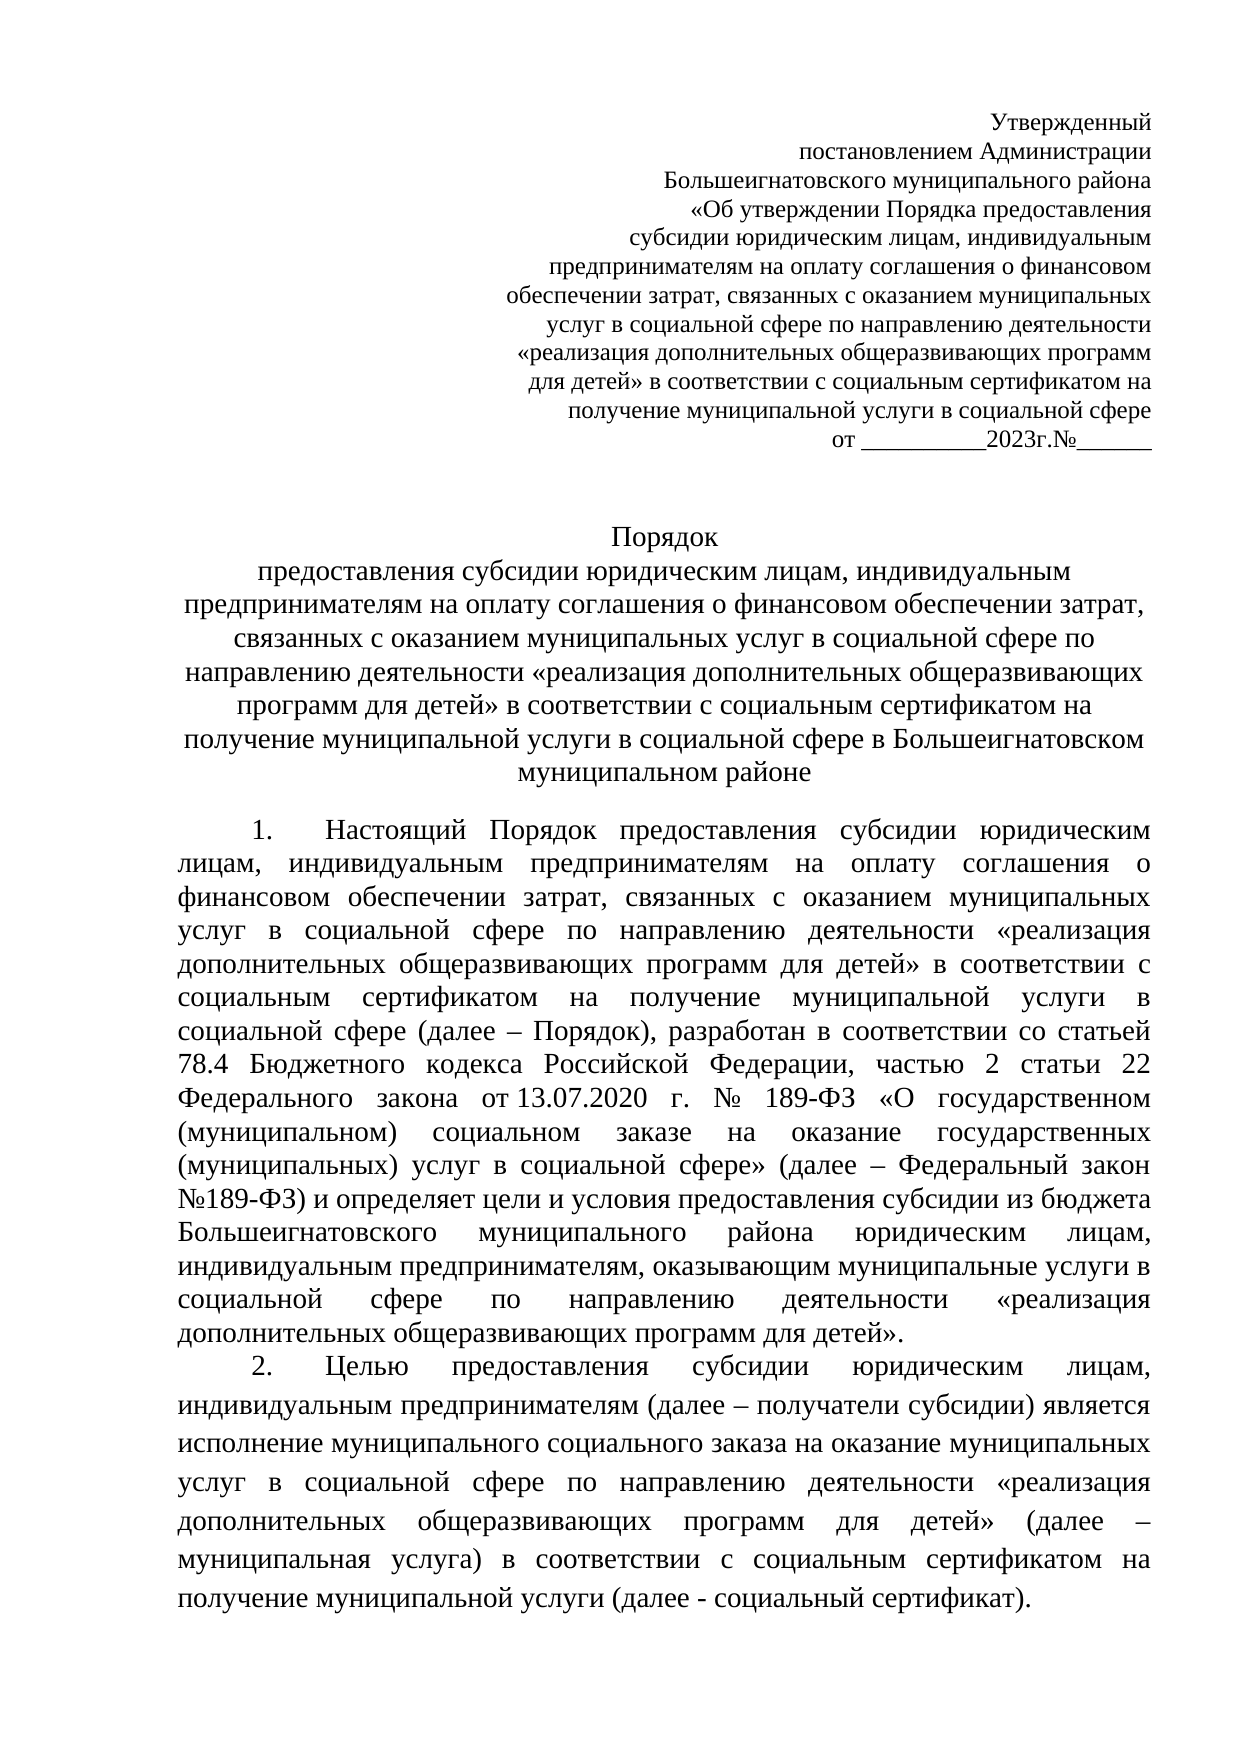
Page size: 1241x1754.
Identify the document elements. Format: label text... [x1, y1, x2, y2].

text услуг в социальной сфере по направлению деятельности [177, 309, 1152, 337]
text для детей» в соответствии с социальным сертификатом на [177, 366, 1152, 395]
list Целью предоставления субсидии юридическим лицам, индивидуальным предпринимателям (далее – получатели субсидии) является исполнение муниципального социального заказа на оказание муниципальных услуг в социальной сфере по направлению деятельности «реализация дополнительных общеразвивающих программ для детей» (далее – муниципальная услуга) в соответствии с социальным сертификатом на получение муниципальной услуги (далее - социальный сертификат). [177, 1348, 1152, 1613]
text получение муниципальной услуги в социальной сфере [177, 395, 1152, 424]
text от __________2023г.№______ [177, 424, 1152, 452]
text постановлением Администрации [177, 136, 1152, 165]
title Настоящий Порядок предоставления субсидии юридическим лицам, индивидуальным предпринимателям на оплату соглашения о финансовом обеспечении затрат, связанных с оказанием муниципальных услуг в социальной сфере по направлению деятельности «реализация дополнительных общеразвивающих программ для детей» в соответствии с социальным сертификатом на получение муниципальной услуги в социальной сфере (далее – Порядок), разработан в соответствии со статьей 78.4 Бюджетного кодекса Российской Федерации, частью 2 статьи 22 Федерального закона от 13.07.2020 г. № 189-ФЗ «О государственном (муниципальном) социальном заказе на оказание государственных (муниципальных) услуг в социальной сфере» (далее – Федеральный закон №189-ФЗ) и определяет цели и условия предоставления субсидии из бюджета Большеигнатовского муниципального района юридическим лицам, индивидуальным предпринимателям, оказывающим муниципальные услуги в социальной сфере по направлению деятельности «реализация дополнительных общеразвивающих программ для детей». [177, 812, 1152, 1348]
text Большеигнатовского муниципального района [177, 165, 1152, 194]
text предпринимателям на оплату соглашения о финансовом [177, 251, 1152, 280]
text субсидии юридическим лицам, индивидуальным [177, 222, 1152, 251]
text «реализация дополнительных общеразвивающих программ [177, 337, 1152, 366]
text «Об утверждении Порядка предоставления [177, 194, 1152, 222]
title Порядок [177, 519, 1152, 553]
text обеспечении затрат, связанных с оказанием муниципальных [177, 280, 1152, 309]
list Утвержденный [177, 107, 1152, 136]
title предоставления субсидии юридическим лицам, индивидуальным предпринимателям на оплату соглашения о финансовом обеспечении затрат, связанных с оказанием муниципальных услуг в социальной сфере по направлению деятельности «реализация дополнительных общеразвивающих программ для детей» в соответствии с социальным сертификатом на получение муниципальной услуги в социальной сфере в Большеигнатовском муниципальном районе [177, 553, 1152, 788]
